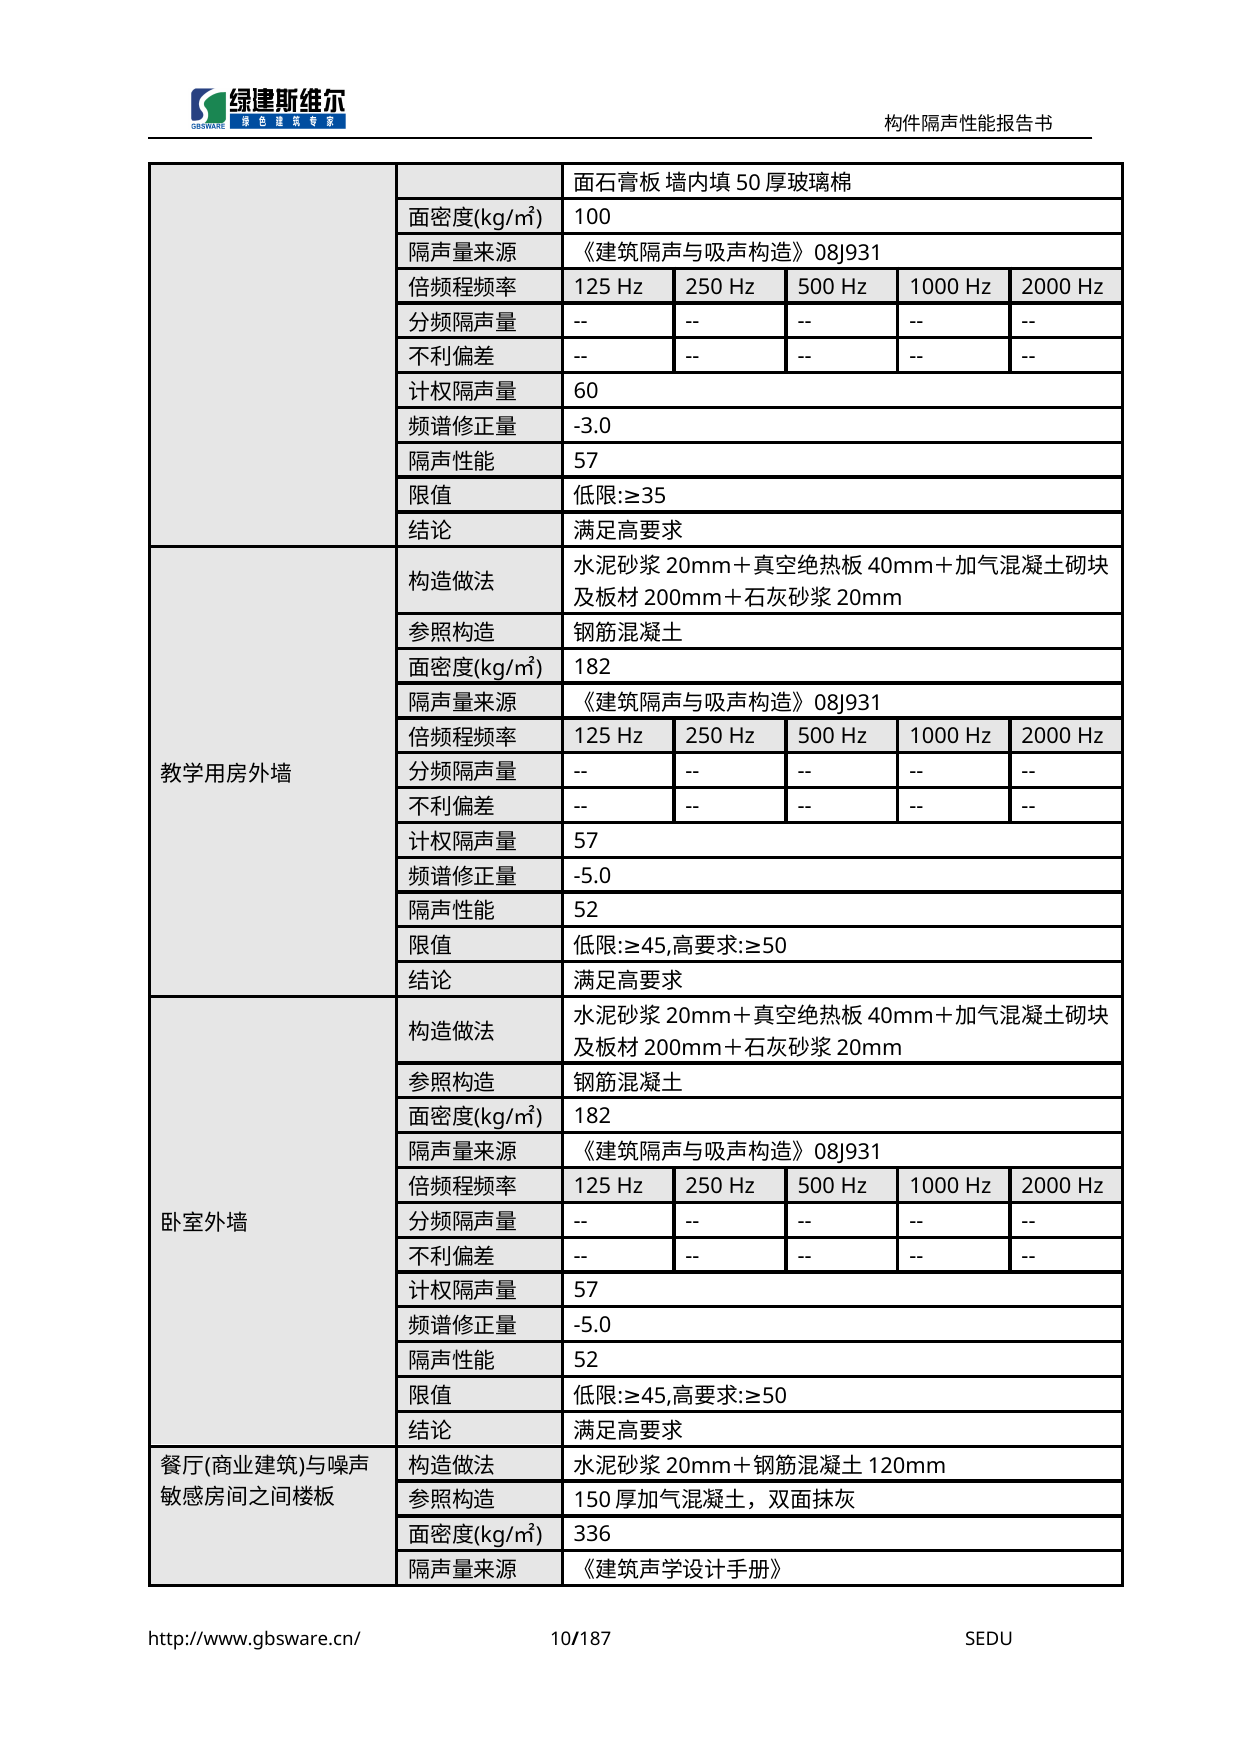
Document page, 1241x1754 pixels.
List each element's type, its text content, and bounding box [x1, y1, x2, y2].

table_cell 1000 Hz [899, 270, 1008, 301]
table_cell 频谱修正量 [398, 409, 561, 441]
table_cell 125 Hz [564, 270, 672, 301]
table_cell 《建筑隔声与吸声构造》08J931 [564, 685, 1121, 716]
table_cell -- [899, 339, 1008, 371]
table_cell 面密度(kg/㎡) [398, 1518, 561, 1549]
table_cell -- [788, 339, 896, 371]
table_cell 结论 [398, 963, 561, 995]
table_cell -3.0 [564, 409, 1121, 441]
table_cell 57 [564, 1274, 1121, 1305]
table_cell -- [788, 305, 896, 336]
table_cell 隔声性能 [398, 444, 561, 475]
table_cell 分频隔声量 [398, 305, 561, 336]
table_cell -- [788, 1239, 896, 1270]
table_cell 构造做法 [398, 998, 561, 1061]
table_cell 182 [564, 650, 1121, 681]
table_cell -- [1012, 1239, 1121, 1270]
table_cell 1000 Hz [899, 1169, 1008, 1201]
table_cell 150厚加气混凝土，双面抹灰 [564, 1483, 1121, 1514]
table_cell -- [899, 754, 1008, 786]
table_cell 隔声性能 [398, 894, 561, 925]
table_cell 参照构造 [398, 165, 561, 197]
table_cell 2000 Hz [1012, 270, 1121, 301]
table_cell 57 [564, 444, 1121, 475]
table_cell 100 [564, 200, 1121, 232]
table_cell -- [899, 789, 1008, 821]
table_cell 教学用房外墙 [151, 548, 395, 995]
table_cell -5.0 [564, 1308, 1121, 1340]
table_cell 倍频程频率 [398, 720, 561, 751]
table_cell 低限:≥45,高要求:≥50 [564, 1378, 1121, 1410]
table_cell -- [564, 1239, 672, 1270]
table_cell -- [899, 1239, 1008, 1270]
table_cell -- [1012, 339, 1121, 371]
table_cell 限值 [398, 1378, 561, 1410]
table_cell 倍频程频率 [398, 1169, 561, 1201]
table_cell -- [899, 305, 1008, 336]
table_cell 250 Hz [676, 1169, 784, 1201]
table_cell 计权隔声量 [398, 1274, 561, 1305]
table_cell 水泥砂浆 20mm＋真空绝热板 40mm＋加气混凝土砌块及板材 200mm＋石灰砂浆 20mm [564, 548, 1121, 612]
table_cell 不利偏差 [398, 789, 561, 821]
table_cell 参照构造 [398, 615, 561, 647]
table_cell 52 [564, 894, 1121, 925]
table_cell 满足高要求 [564, 1413, 1121, 1444]
table_cell -- [899, 1204, 1008, 1236]
table_cell 满足高要求 [564, 963, 1121, 995]
picture [187, 88, 347, 130]
table_cell 低限:≥35 [564, 479, 1121, 510]
table_cell 不利偏差 [398, 1239, 561, 1270]
table_cell 500 Hz [788, 720, 896, 751]
table_cell 低限:≥45,高要求:≥50 [564, 928, 1121, 960]
table_cell 不利偏差 [398, 339, 561, 371]
table_cell -- [788, 754, 896, 786]
table_cell 结论 [398, 1413, 561, 1444]
table_cell -- [676, 789, 784, 821]
table_cell 《建筑隔声与吸声构造》08J931 [564, 235, 1121, 267]
table_cell -- [564, 305, 672, 336]
table_cell 336 [564, 1518, 1121, 1549]
table_cell 隔声量来源 [398, 685, 561, 716]
table_cell 倍频程频率 [398, 270, 561, 301]
table_cell 水泥砂浆 20mm＋钢筋混凝土 120mm [564, 1448, 1121, 1479]
table_cell 500 Hz [788, 1169, 896, 1201]
table_cell 频谱修正量 [398, 1308, 561, 1340]
table_cell 《建筑声学设计手册》 [564, 1552, 1121, 1584]
table_cell 构造做法 [398, 1448, 561, 1479]
table_cell 计权隔声量 [398, 374, 561, 406]
table_cell 面密度(kg/㎡) [398, 650, 561, 681]
table_cell -5.0 [564, 859, 1121, 890]
table_cell 餐厅(商业建筑)与噪声敏感房间之间楼板 [151, 1448, 395, 1584]
table_cell 《建筑隔声与吸声构造》08J931 [564, 1134, 1121, 1166]
table_cell 隔声量来源 [398, 235, 561, 267]
table_cell 参照构造 [398, 1483, 561, 1514]
table_cell 250 Hz [676, 270, 784, 301]
table_cell -- [564, 339, 672, 371]
table_cell 面密度(kg/㎡) [398, 200, 561, 232]
table_cell 结论 [398, 514, 561, 545]
table_cell 隔声量来源 [398, 1134, 561, 1166]
table_cell -- [676, 1239, 784, 1270]
table_cell 频谱修正量 [398, 859, 561, 890]
table_cell -- [788, 1204, 896, 1236]
table_cell 125 Hz [564, 720, 672, 751]
table_cell -- [564, 1204, 672, 1236]
table_cell 限值 [398, 928, 561, 960]
table_cell -- [1012, 789, 1121, 821]
table_cell 限值 [398, 479, 561, 510]
table_cell -- [676, 305, 784, 336]
table_cell -- [1012, 1204, 1121, 1236]
table_cell 钢筋混凝土 [564, 615, 1121, 647]
table_cell -- [676, 339, 784, 371]
table_cell 2000 Hz [1012, 1169, 1121, 1201]
table_cell 分频隔声量 [398, 754, 561, 786]
table_cell 182 [564, 1099, 1121, 1131]
table_cell 卧室外墙 [151, 998, 395, 1444]
table_cell 57 [564, 824, 1121, 856]
table_cell 52 [564, 1343, 1121, 1375]
table_cell -- [1012, 754, 1121, 786]
table_cell 面密度(kg/㎡) [398, 1099, 561, 1131]
table_cell -- [788, 789, 896, 821]
table_cell 1000 Hz [899, 720, 1008, 751]
table_cell 250 Hz [676, 720, 784, 751]
table_cell 参照构造 [398, 1065, 561, 1096]
table_cell 60 [564, 374, 1121, 406]
table_cell -- [676, 1204, 784, 1236]
table_cell 水泥砂浆 20mm＋真空绝热板 40mm＋加气混凝土砌块及板材 200mm＋石灰砂浆 20mm [564, 998, 1121, 1061]
table_cell -- [564, 754, 672, 786]
table_cell 500 Hz [788, 270, 896, 301]
table_cell 构造做法 [398, 548, 561, 612]
table_cell 计权隔声量 [398, 824, 561, 856]
table_cell 隔声量来源 [398, 1552, 561, 1584]
table_cell 满足高要求 [564, 514, 1121, 545]
table_cell -- [1012, 305, 1121, 336]
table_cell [564, 165, 1121, 197]
table_cell 2000 Hz [1012, 720, 1121, 751]
table_cell 隔声性能 [398, 1343, 561, 1375]
table_cell 钢筋混凝土 [564, 1065, 1121, 1096]
table_cell -- [676, 754, 784, 786]
table_cell 125 Hz [564, 1169, 672, 1201]
table_cell -- [564, 789, 672, 821]
table_cell 分频隔声量 [398, 1204, 561, 1236]
